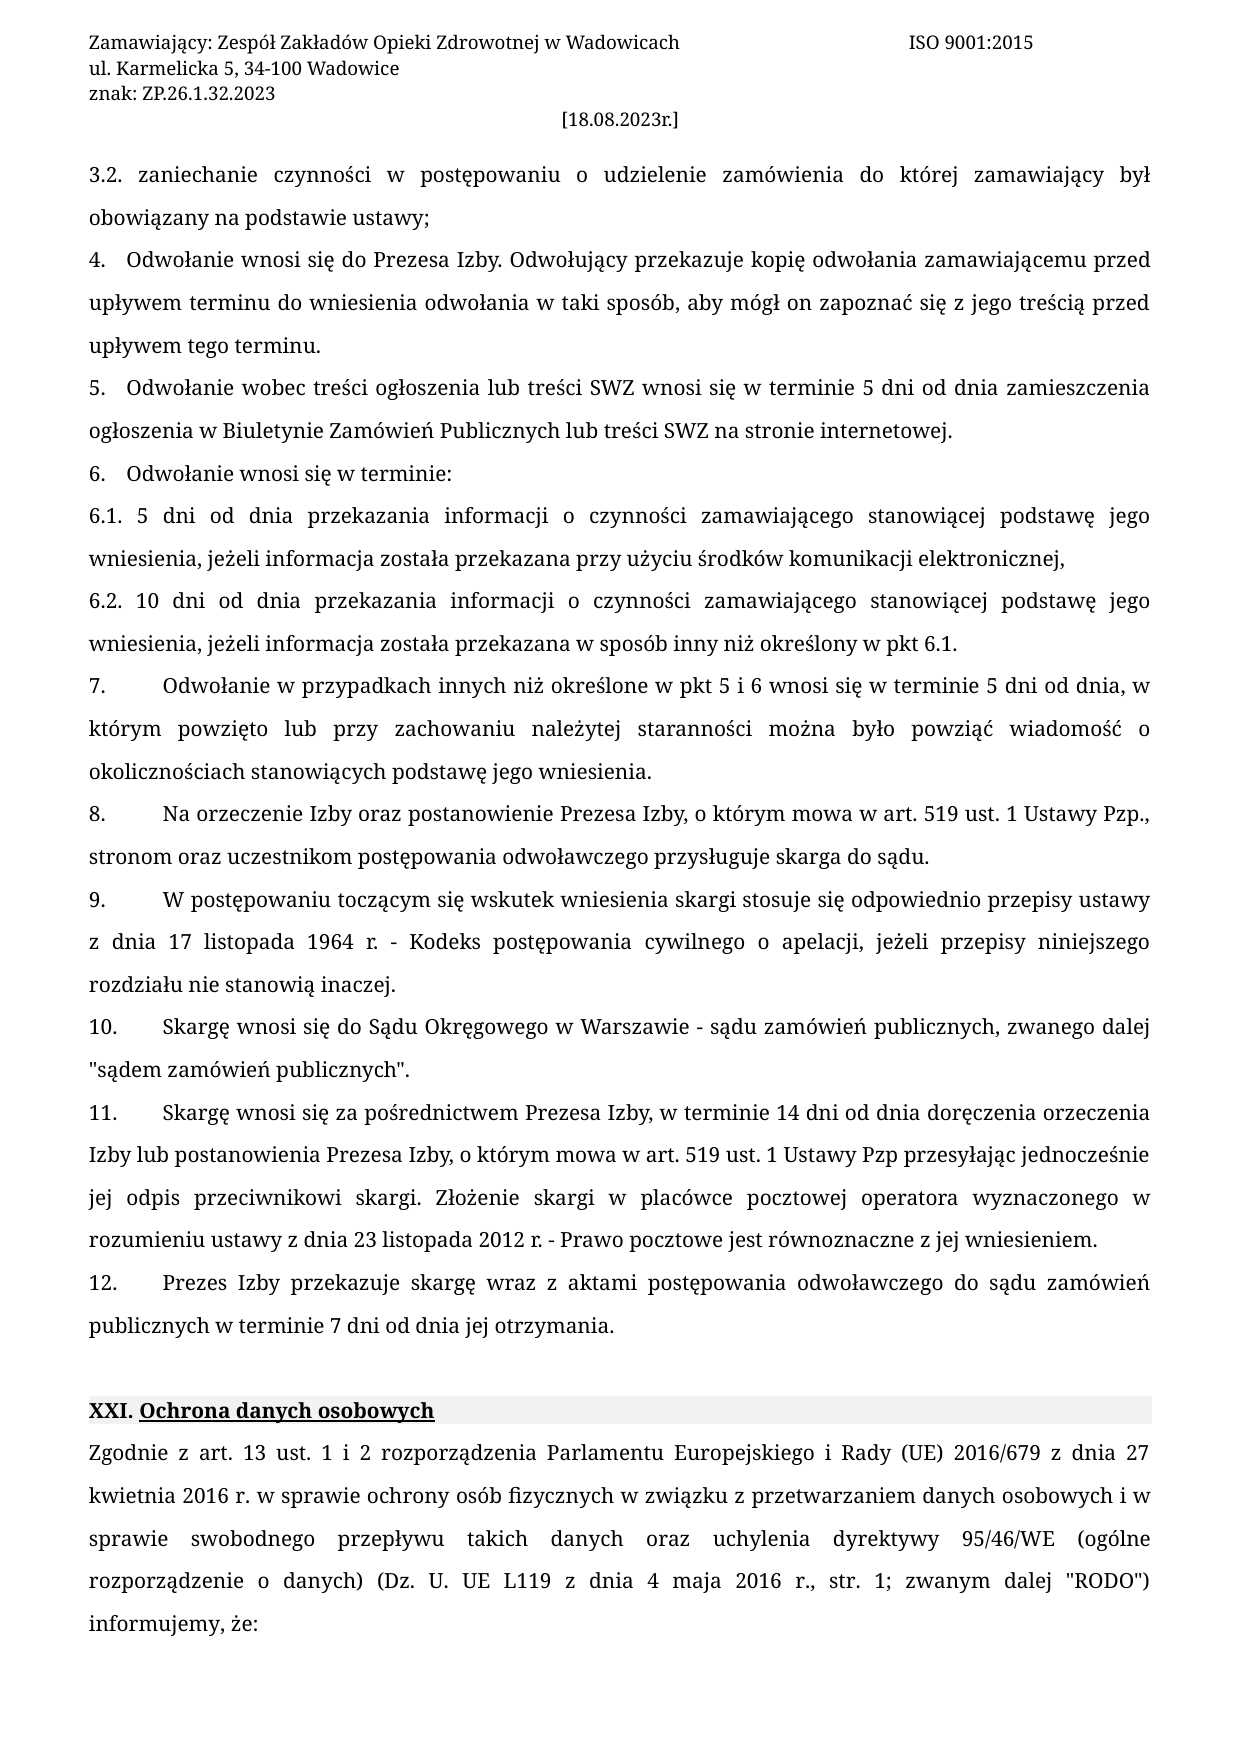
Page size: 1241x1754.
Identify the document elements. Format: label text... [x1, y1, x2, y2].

list Na orzeczenie Izby oraz postanowienie Prezesa Izby, o którym mowa w art. 519 ust. 1 Ustawy Pzp., stronom oraz uczestnikom postępowania odwoławczego przysługuje skarga do sądu. [89, 799, 1152, 871]
list W postępowaniu toczącym się wskutek wniesienia skargi stosuje się odpowiednio przepisy ustawy z dnia 17 listopada 1964 r. - Kodeks postępowania cywilnego o apelacji, jeżeli przepisy niniejszego rozdziału nie stanowią inaczej. [89, 885, 1152, 998]
list Odwołanie wnosi się do Prezesa Izby. Odwołujący przekazuje kopię odwołania zamawiającemu przed upływem terminu do wniesienia odwołania w taki sposób, aby mógł on zapoznać się z jego treścią przed upływem tego terminu. [89, 246, 1152, 359]
subtitle XXI. Ochrona danych osobowych [89, 1396, 1152, 1424]
text Zgodnie z art. 13 ust. 1 i 2 rozporządzenia Parlamentu Europejskiego i Rady (UE) 2016/679 z dnia 27 kwietnia 2016 r. w sprawie ochrony osób fizycznych w związku z przetwarzaniem danych osobowych i w sprawie swobodnego przepływu takich danych oraz uchylenia dyrektywy 95/46/WE (ogólne rozporządzenie o danych) (Dz. U. UE L119 z dnia 4 maja 2016 r., str. 1; zwanym dalej "RODO") informujemy, że: [89, 1438, 1152, 1637]
list Prezes Izby przekazuje skargę wraz z aktami postępowania odwoławczego do sądu zamówień publicznych w terminie 7 dni od dnia jej otrzymania. [89, 1268, 1152, 1339]
list Skargę wnosi się za pośrednictwem Prezesa Izby, w terminie 14 dni od dnia doręczenia orzeczenia Izby lub postanowienia Prezesa Izby, o którym mowa w art. 519 ust. 1 Ustawy Pzp przesyłając jednocześnie jej odpis przeciwnikowi skargi. Złożenie skargi w placówce pocztowej operatora wyznaczonego w rozumieniu ustawy z dnia 23 listopada 2012 r. - Prawo pocztowe jest równoznaczne z jej wniesieniem. [89, 1098, 1152, 1254]
list Odwołanie wnosi się w terminie: [89, 459, 1152, 487]
text 3.2. zaniechanie czynności w postępowaniu o udzielenie zamówienia do której zamawiający był obowiązany na podstawie ustawy; [89, 160, 1152, 231]
list Skargę wnosi się do Sądu Okręgowego w Warszawie - sądu zamówień publicznych, zwanego dalej "sądem zamówień publicznych". [89, 1012, 1152, 1083]
text 6.1. 5 dni od dnia przekazania informacji o czynności zamawiającego stanowiącej podstawę jego wniesienia, jeżeli informacja została przekazana przy użyciu środków komunikacji elektronicznej, [89, 501, 1152, 572]
text 6.2. 10 dni od dnia przekazania informacji o czynności zamawiającego stanowiącej podstawę jego wniesienia, jeżeli informacja została przekazana w sposób inny niż określony w pkt 6.1. [89, 586, 1152, 657]
list Odwołanie wobec treści ogłoszenia lub treści SWZ wnosi się w terminie 5 dni od dnia zamieszczenia ogłoszenia w Biuletynie Zamówień Publicznych lub treści SWZ na stronie internetowej. [89, 373, 1152, 444]
list Odwołanie w przypadkach innych niż określone w pkt 5 i 6 wnosi się w terminie 5 dni od dnia, w którym powzięto lub przy zachowaniu należytej staranności można było powziąć wiadomość o okolicznościach stanowiących podstawę jego wniesienia. [89, 672, 1152, 785]
